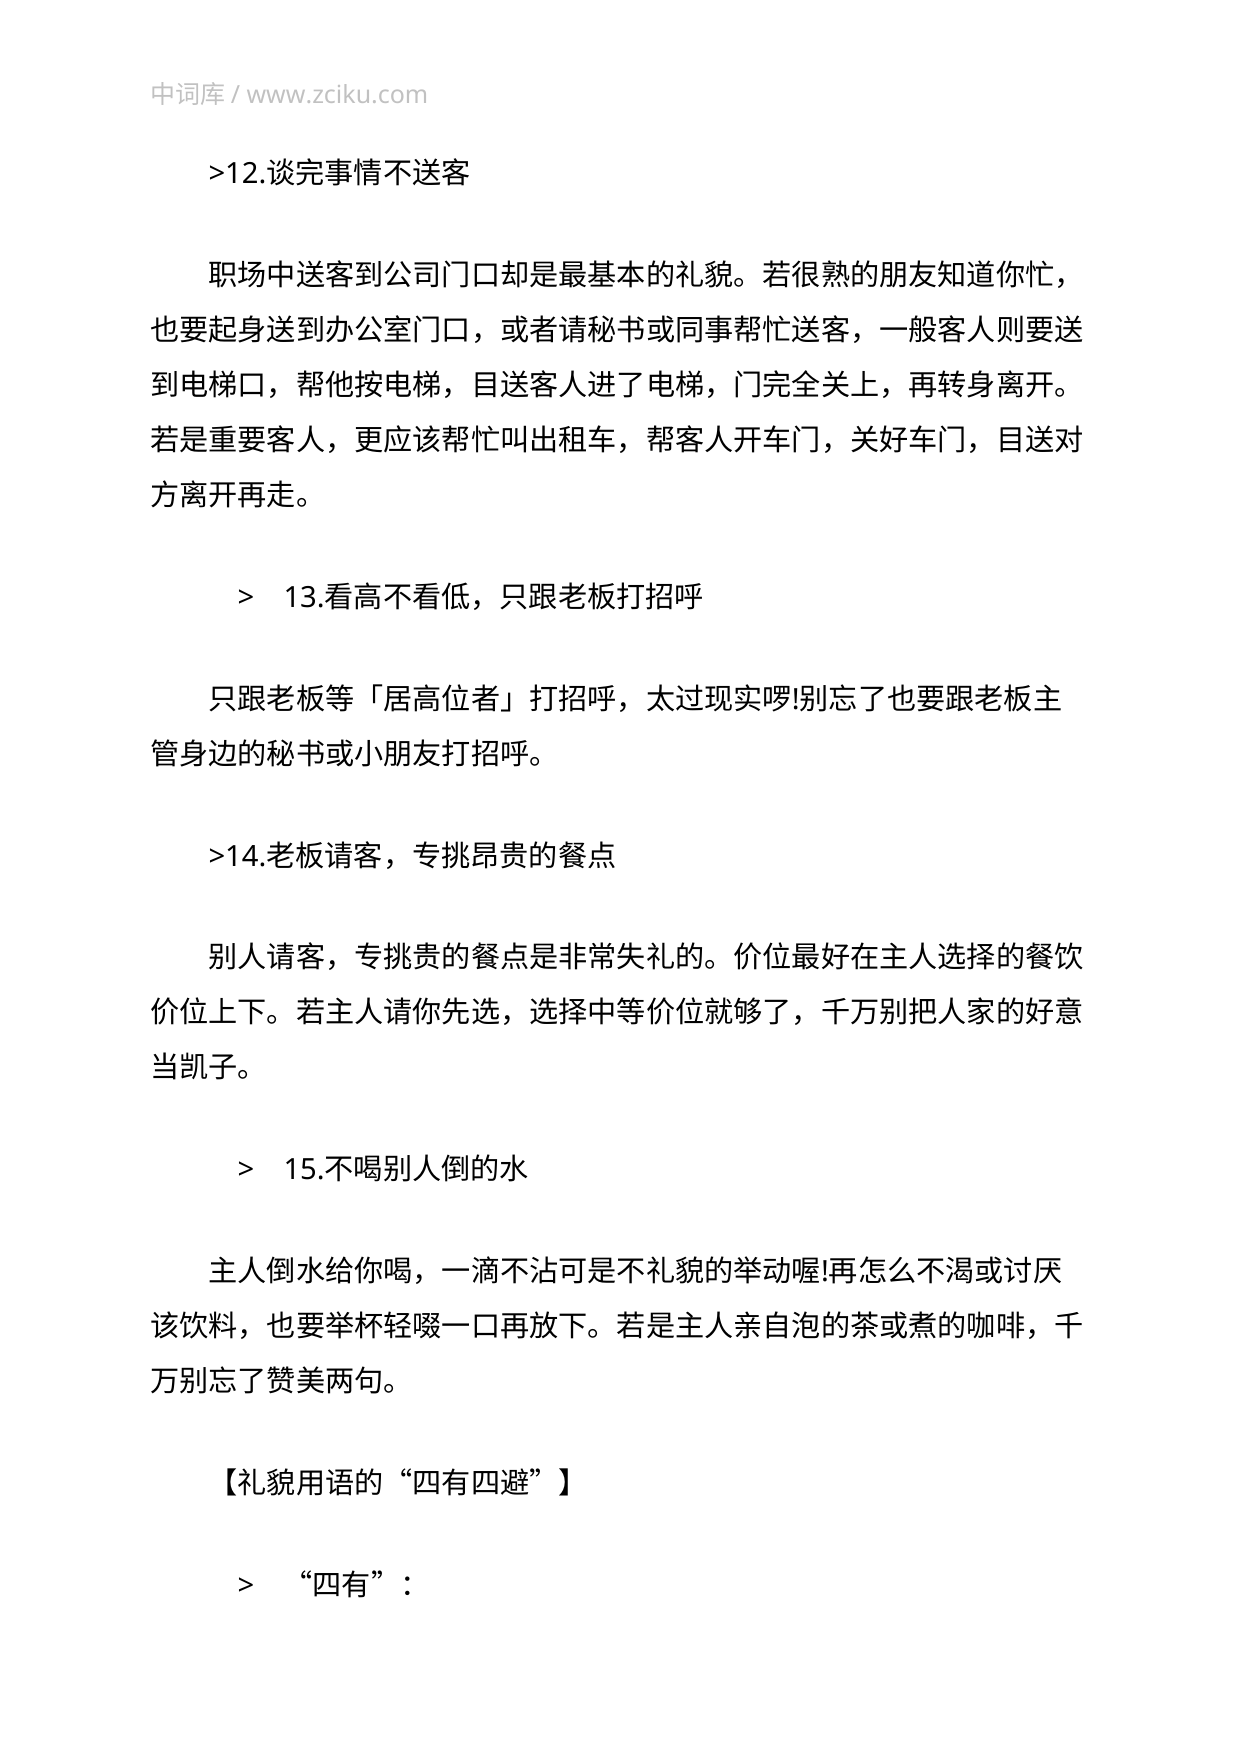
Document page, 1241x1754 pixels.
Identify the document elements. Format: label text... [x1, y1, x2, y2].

text > 15.不喝别人倒的水 [150, 1146, 1090, 1188]
text 主人倒水给你喝，一滴不沾可是不礼貌的举动喔!再怎么不渴或讨厌该饮料，也要举杯轻啜一口再放下。若是主人亲自泡的茶或煮的咖啡，千万别忘了赞美两句。 [150, 1248, 1090, 1400]
text 【礼貌用语的“四有四避”】 [150, 1459, 1090, 1502]
text >12.谈完事情不送客 [150, 150, 1090, 192]
text >14.老板请客，专挑昂贵的餐点 [150, 832, 1090, 874]
text 职场中送客到公司门口却是最基本的礼貌。若很熟的朋友知道你忙，也要起身送到办公室门口，或者请秘书或同事帮忙送客，一般客人则要送到电梯口，帮他按电梯，目送客人进了电梯，门完全关上，再转身离开。若是重要客人，更应该帮忙叫出租车，帮客人开车门，关好车门，目送对方离开再走。 [150, 252, 1090, 514]
text > 13.看高不看低，只跟老板打招呼 [150, 573, 1090, 616]
text 别人请客，专挑贵的餐点是非常失礼的。价位最好在主人选择的餐饮价位上下。若主人请你先选，选择中等价位就够了，千万别把人家的好意当凯子。 [150, 934, 1090, 1086]
text 只跟老板等「居高位者」打招呼，太过现实啰!别忘了也要跟老板主管身边的秘书或小朋友打招呼。 [150, 675, 1090, 773]
text > “四有”： [150, 1561, 1090, 1603]
